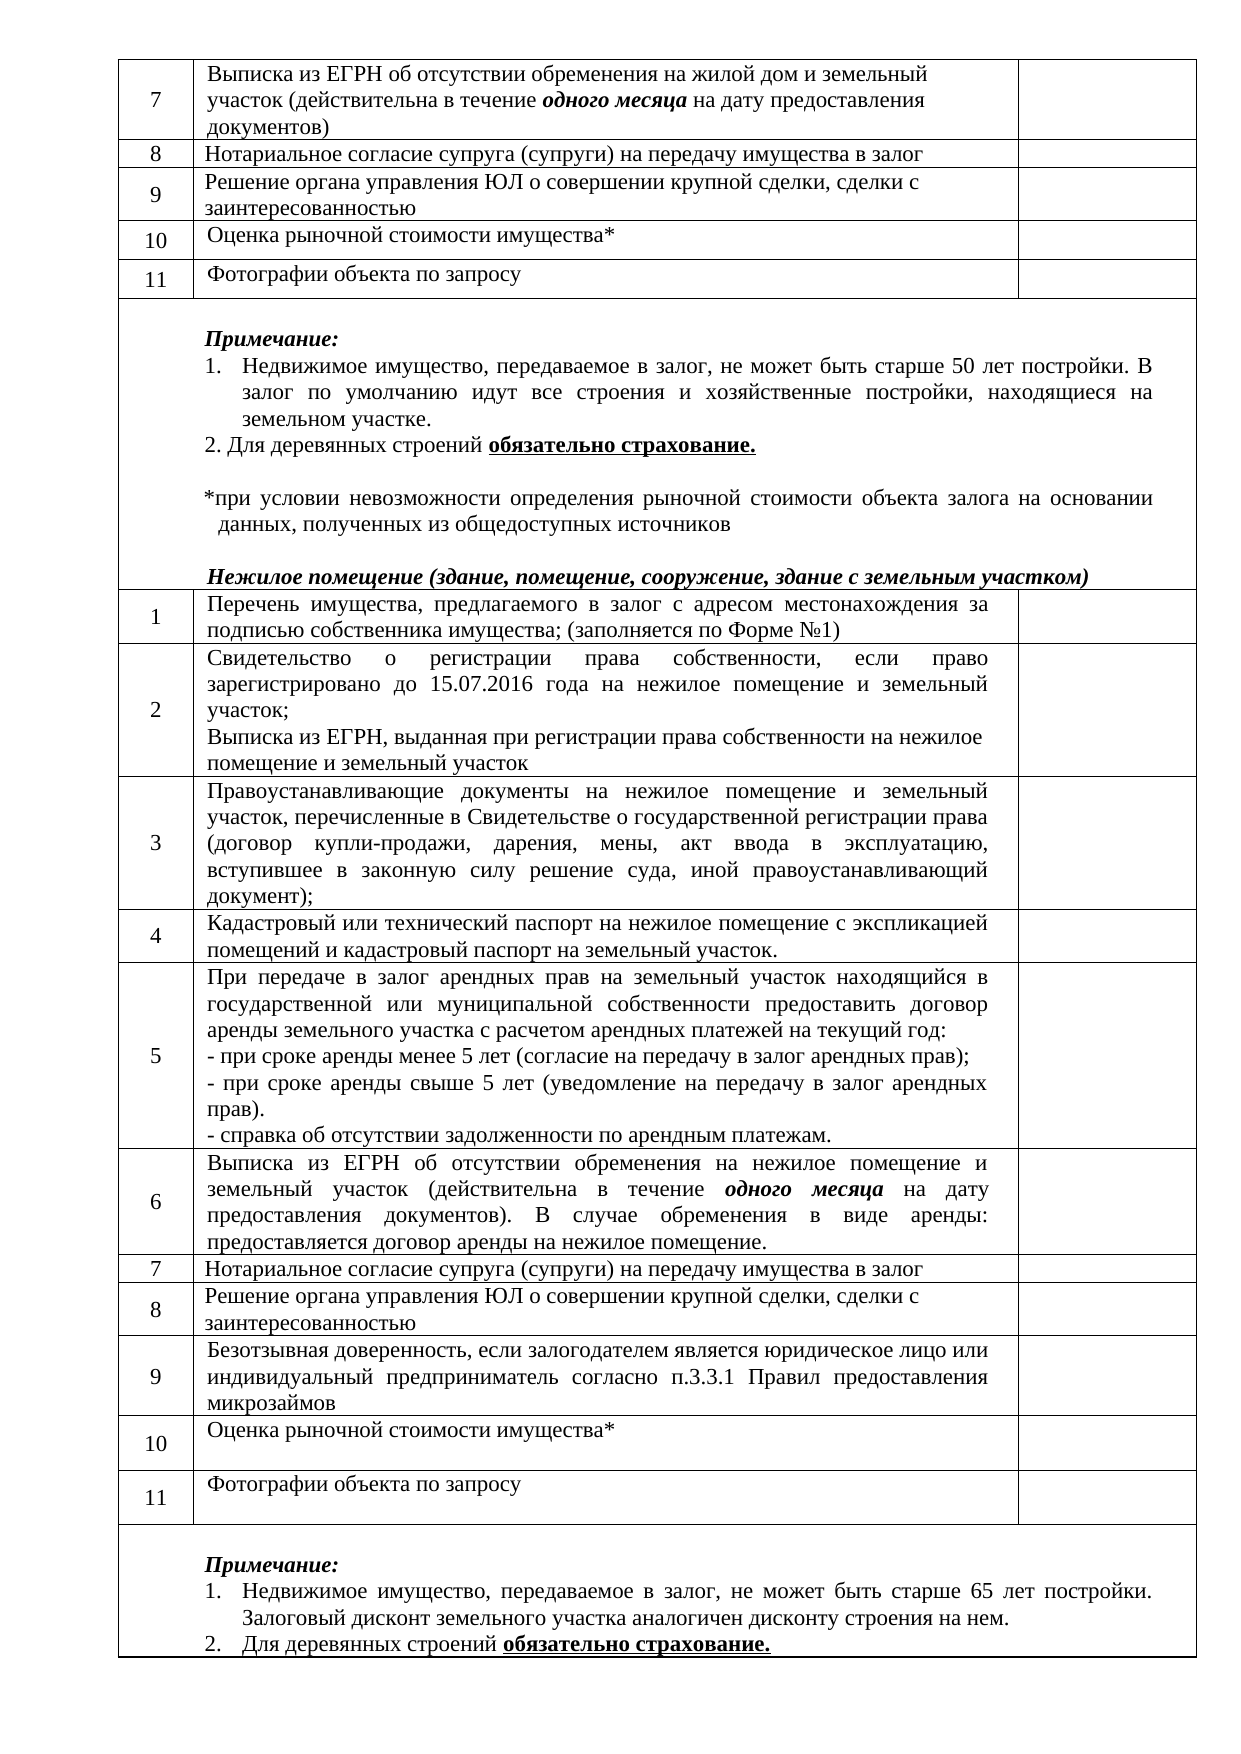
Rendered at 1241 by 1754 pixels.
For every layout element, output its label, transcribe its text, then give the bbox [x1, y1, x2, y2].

table_cell [1019, 1416, 1196, 1469]
table_cell 8 [119, 140, 193, 167]
table_cell Оценка рыночной стоимости имущества* [194, 1416, 1018, 1469]
table_cell Оценка рыночной стоимости имущества* [194, 221, 1018, 259]
table_cell [1019, 1149, 1196, 1254]
table_cell [1019, 60, 1196, 139]
table_cell Фотографии объекта по запросу [194, 1471, 1018, 1523]
table_cell Фотографии объекта по запросу [194, 260, 1018, 298]
table_cell [1019, 221, 1196, 259]
table_cell [1019, 644, 1196, 776]
table_cell 6 [119, 1149, 193, 1254]
table_cell [1019, 963, 1196, 1148]
table_cell 9 [119, 168, 193, 220]
table_cell При передаче в залог арендных прав на земельный участок находящийся в государственной или муниципальной собственности предоставить договор аренды земельного участка с расчетом арендных платежей на текущий год: - при сроке аренды менее 5 лет (согласие на передачу в залог арендных прав); - при сроке аренды свыше 5 лет (уведомление на передачу в залог арендных прав). - справка об отсутствии задолженности по арендным платежам. [194, 963, 1018, 1148]
table_cell [1019, 1471, 1196, 1523]
table_cell [1019, 1255, 1196, 1282]
table_cell 10 [119, 221, 193, 259]
table_cell 4 [119, 910, 193, 962]
table_cell 11 [119, 1471, 193, 1523]
table_cell [1019, 590, 1196, 643]
table_cell Безотзывная доверенность, если залогодателем является юридическое лицо или индивидуальный предприниматель согласно п.3.3.1 Правил предоставления микрозаймов [194, 1336, 1018, 1415]
table_cell Правоустанавливающие документы на нежилое помещение и земельный участок, перечисленные в Свидетельстве о государственной регистрации права (договор купли-продажи, дарения, мены, акт ввода в эксплуатацию, вступившее в законную силу решение суда, иной правоустанавливающий документ); [194, 777, 1018, 908]
table_cell Примечание: Недвижимое имущество, передаваемое в залог, не может быть старше 50 лет постройки. В залог по умолчанию идут все строения и хозяйственные постройки, находящиеся на земельном участке. 2. Для деревянных строений обязательно страхование. *при условии невозможности определения рыночной стоимости объекта залога на основании данных, полученных из общедоступных источников Нежилое помещение (здание, помещение, сооружение, здание с земельным участком) [119, 299, 1196, 589]
table_cell Нотариальное согласие супруга (супруги) на передачу имущества в залог [194, 140, 1018, 167]
table_cell 2 [119, 644, 193, 776]
table_cell [1019, 140, 1196, 167]
table_cell [1019, 1283, 1196, 1335]
table_cell 5 [119, 963, 193, 1148]
table_cell 1 [119, 590, 193, 643]
table_cell 10 [119, 1416, 193, 1469]
table_cell 8 [119, 1283, 193, 1335]
table_cell 3 [119, 777, 193, 908]
table_cell Кадастровый или технический паспорт на нежилое помещение с экспликацией помещений и кадастровый паспорт на земельный участок. [194, 910, 1018, 962]
table_cell Решение органа управления ЮЛ о совершении крупной сделки, сделки с заинтересованностью [194, 1283, 1018, 1335]
table_cell Выписка из ЕГРН об отсутствии обременения на жилой дом и земельный участок (действительна в течение одного месяца на дату предоставления документов) [194, 60, 1018, 139]
table_cell [1019, 260, 1196, 298]
table_cell [1019, 910, 1196, 962]
table_cell 9 [119, 1336, 193, 1415]
table_cell 11 [119, 260, 193, 298]
table_cell [1019, 168, 1196, 220]
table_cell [119, 1525, 1196, 1656]
table_cell 7 [119, 60, 193, 139]
table_cell [1019, 777, 1196, 908]
table_cell Нотариальное согласие супруга (супруги) на передачу имущества в залог [194, 1255, 1018, 1282]
table_cell [1019, 1336, 1196, 1415]
table_cell Выписка из ЕГРН об отсутствии обременения на нежилое помещение и земельный участок (действительна в течение одного месяца на дату предоставления документов). В случае обременения в виде аренды: предоставляется договор аренды на нежилое помещение. [194, 1149, 1018, 1254]
table_cell Перечень имущества, предлагаемого в залог с адресом местонахождения за подписью собственника имущества; (заполняется по Форме №1) [194, 590, 1018, 643]
table_cell Свидетельство о регистрации права собственности, если право зарегистрировано до 15.07.2016 года на нежилое помещение и земельный участок; Выписка из ЕГРН, выданная при регистрации права собственности на нежилое помещение и земельный участок [194, 644, 1018, 776]
table_cell Решение органа управления ЮЛ о совершении крупной сделки, сделки с заинтересованностью [194, 168, 1018, 220]
table_cell 7 [119, 1255, 193, 1282]
